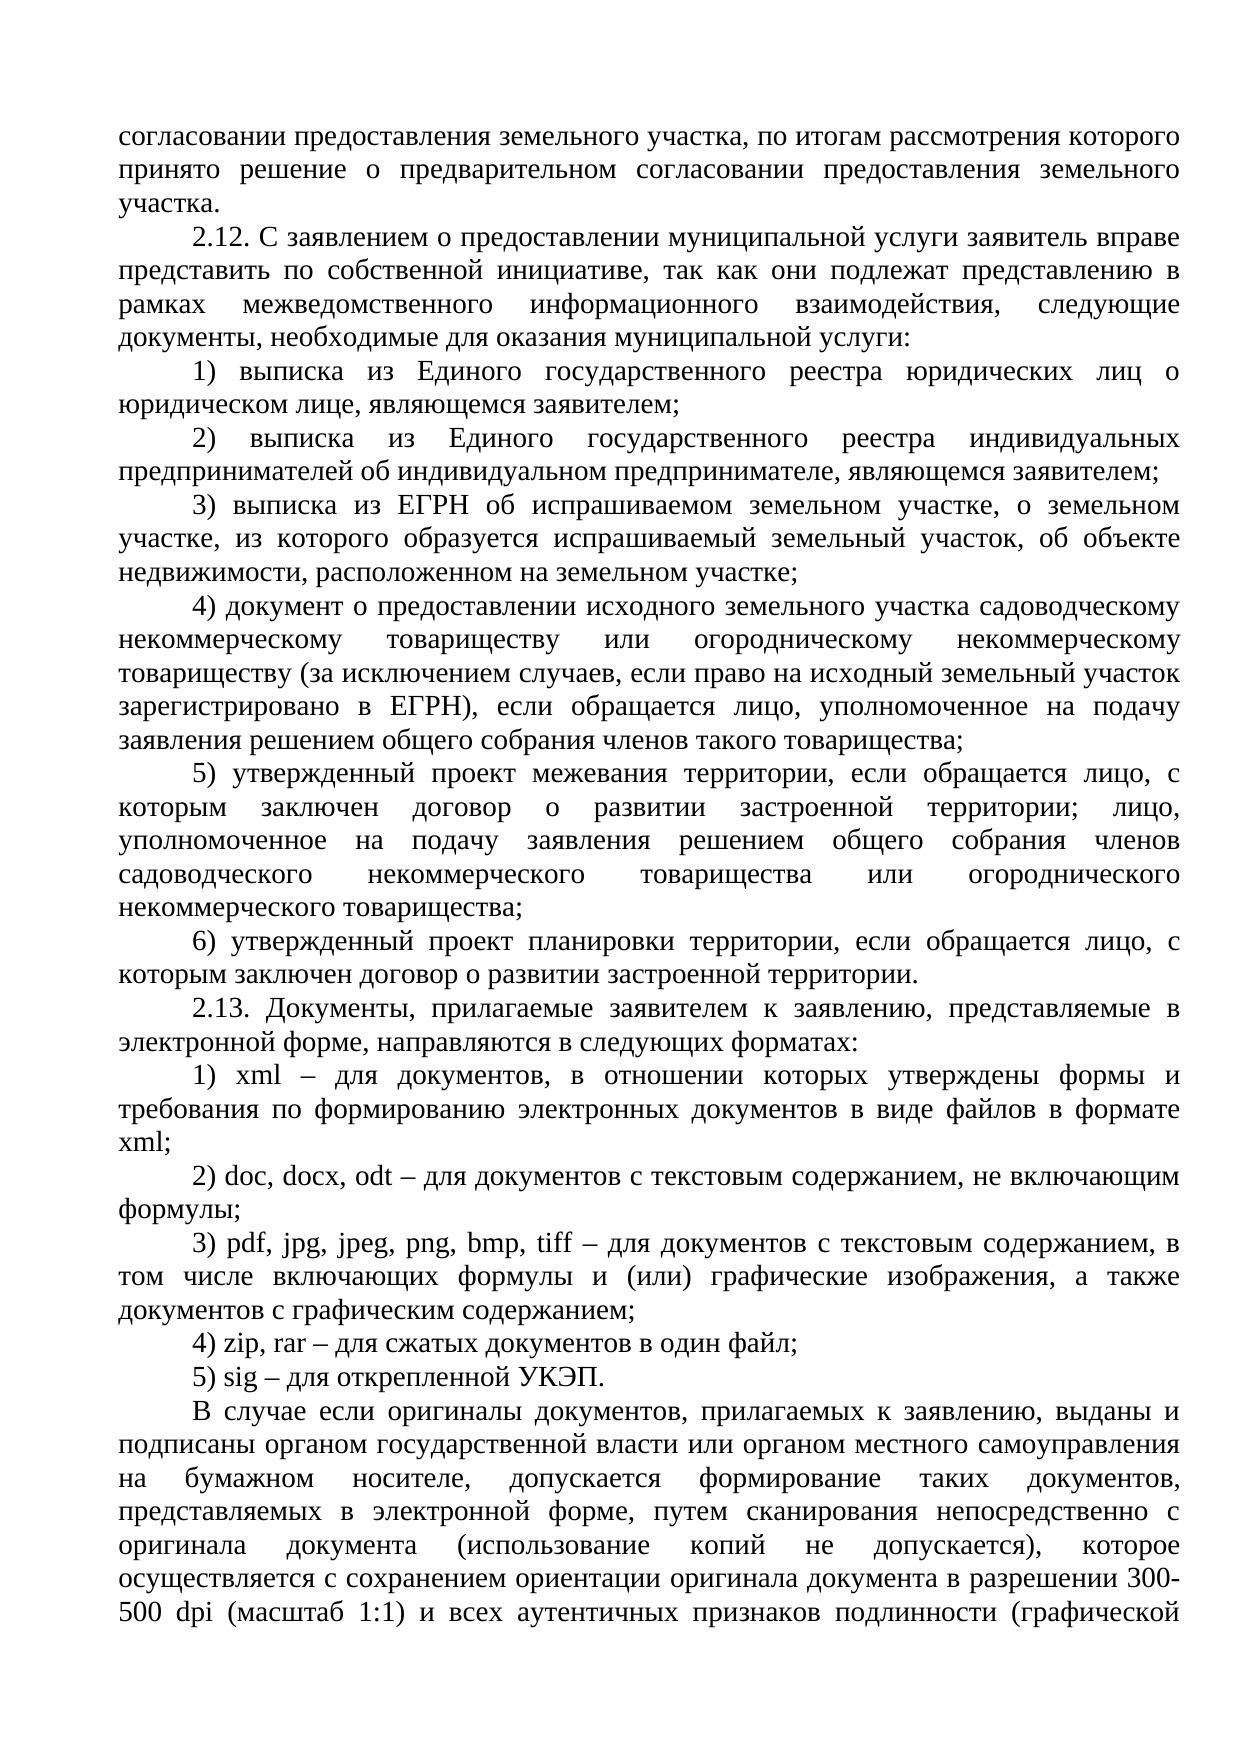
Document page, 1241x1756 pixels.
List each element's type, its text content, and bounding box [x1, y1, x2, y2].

text 5) sig – для открепленной УКЭП. [118, 1359, 1181, 1393]
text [118, 118, 1181, 219]
text 6) утвержденный проект планировки территории, если обращается лицо, с которым заключен договор о развитии застроенной территории. [118, 923, 1181, 990]
text 2.12. С заявлением о предоставлении муниципальной услуги заявитель вправе представить по собственной инициативе, так как они подлежат представлению в рамках межведомственного информационного взаимодействия, следующие документы, необходимые для оказания муниципальной услуги: [118, 219, 1181, 353]
text 2.13. Документы, прилагаемые заявителем к заявлению, представляемые в электронной форме, направляются в следующих форматах: [118, 990, 1181, 1057]
text 3) выписка из ЕГРН об испрашиваемом земельном участке, о земельном участке, из которого образуется испрашиваемый земельный участок, об объекте недвижимости, расположенном на земельном участке; [118, 487, 1181, 588]
text 1) выписка из Единого государственного реестра юридических лиц о юридическом лице, являющемся заявителем; [118, 353, 1181, 420]
text 4) zip, rar – для сжатых документов в один файл; [118, 1326, 1181, 1359]
text 4) документ о предоставлении исходного земельного участка садоводческому некоммерческому товариществу или огородническому некоммерческому товариществу (за исключением случаев, если право на исходный земельный участок зарегистрировано в ЕГРН), если обращается лицо, уполномоченное на подачу заявления решением общего собрания членов такого товарищества; [118, 588, 1181, 755]
text 3) pdf, jpg, jpeg, png, bmp, tiff – для документов с текстовым содержанием, в том числе включающих формулы и (или) графические изображения, а также документов с графическим содержанием; [118, 1225, 1181, 1326]
text 2) doc, docx, odt – для документов с текстовым содержанием, не включающим формулы; [118, 1158, 1181, 1225]
text 1) xml – для документов, в отношении которых утверждены формы и требования по формированию электронных документов в виде файлов в формате xml; [118, 1057, 1181, 1158]
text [118, 1393, 1181, 1627]
text 2) выписка из Единого государственного реестра индивидуальных предпринимателей об индивидуальном предпринимателе, являющемся заявителем; [118, 420, 1181, 487]
text 5) утвержденный проект межевания территории, если обращается лицо, с которым заключен договор о развитии застроенной территории; лицо, уполномоченное на подачу заявления решением общего собрания членов садоводческого некоммерческого товарищества или огороднического некоммерческого товарищества; [118, 755, 1181, 923]
